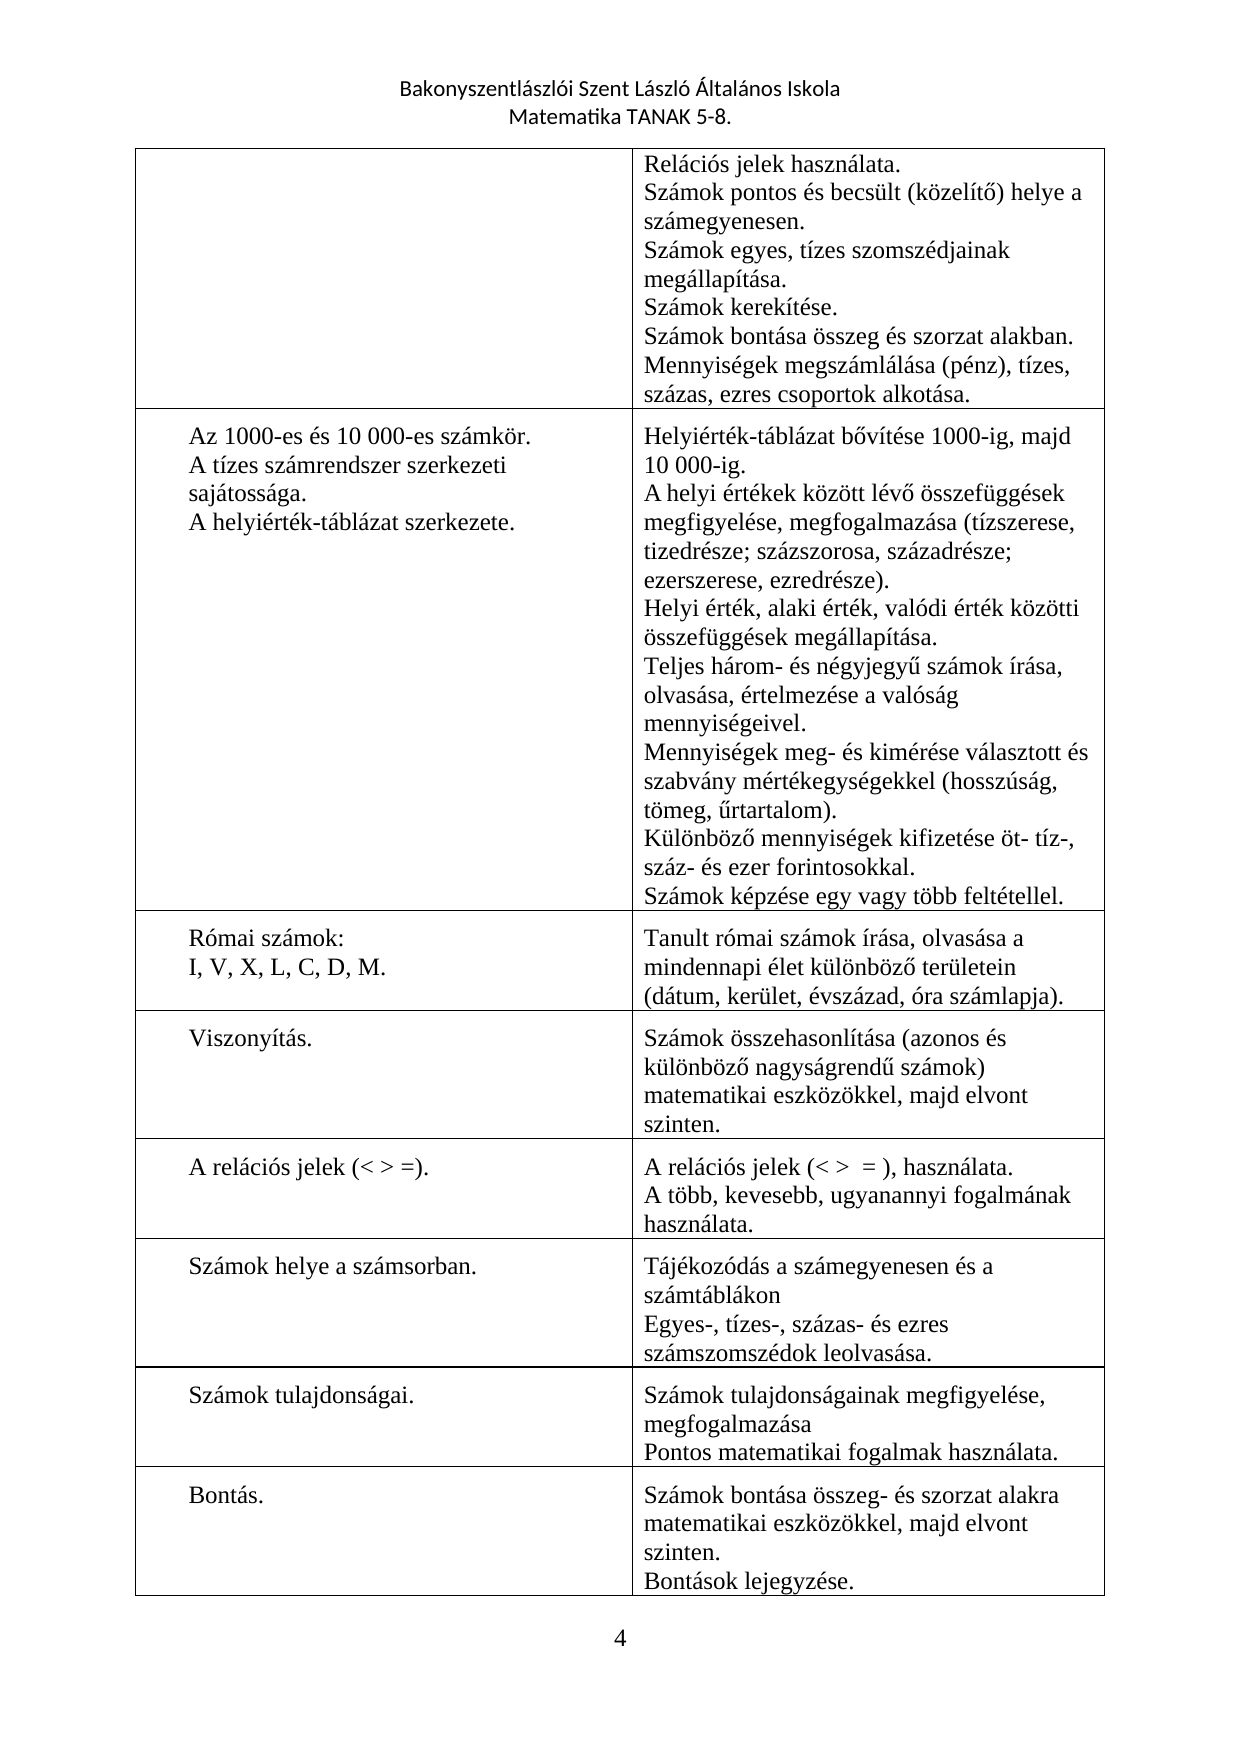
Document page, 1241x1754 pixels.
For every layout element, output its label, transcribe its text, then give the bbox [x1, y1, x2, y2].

table_cell Számok tulajdonságainak megfigyelése, megfogalmazása Pontos matematikai fogalmak használata. [633, 1368, 1104, 1466]
table_cell Tájékozódás a számegyenesen és a számtáblákon Egyes-, tízes-, százas- és ezres számszomszédok leolvasása. [633, 1239, 1104, 1366]
table_cell Helyiérték-táblázat bővítése 1000-ig, majd 10 000-ig. A helyi értékek között lévő összefüggések megfigyelése, megfogalmazása (tízszerese, tizedrésze; százszorosa, századrésze; ezerszerese, ezredrésze). Helyi érték, alaki érték, valódi érték közötti összefüggések megállapítása. Teljes három- és négyjegyű számok írása, olvasása, értelmezése a valóság mennyiségeivel. Mennyiségek meg- és kimérése választott és szabvány mértékegységekkel (hosszúság, tömeg, űrtartalom). Különböző mennyiségek kifizetése öt- tíz-, száz- és ezer forintosokkal. Számok képzése egy vagy több feltétellel. [633, 409, 1104, 910]
table_cell A relációs jelek (< > = ), használata. A több, kevesebb, ugyanannyi fogalmának használata. [633, 1139, 1104, 1238]
table_cell Viszonyítás. [136, 1011, 632, 1138]
table_cell Az 1000-es és 10 000-es számkör. A tízes számrendszer szerkezeti sajátossága. A helyiérték-táblázat szerkezete. [136, 409, 632, 910]
table_cell Tanult római számok írása, olvasása a mindennapi élet különböző területein (dátum, kerület, évszázad, óra számlapja). [633, 911, 1104, 1009]
table_cell Bontás. [136, 1467, 632, 1595]
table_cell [136, 149, 632, 407]
table_cell Római számok: I, V, X, L, C, D, M. [136, 911, 632, 1009]
table_cell Számok bontása összeg- és szorzat alakra matematikai eszközökkel, majd elvont szinten. Bontások lejegyzése. [633, 1467, 1104, 1595]
table_cell Számok összehasonlítása (azonos és különböző nagyságrendű számok) matematikai eszközökkel, majd elvont szinten. [633, 1011, 1104, 1138]
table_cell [633, 149, 1104, 407]
table_cell Számok tulajdonságai. [136, 1368, 632, 1466]
table_cell Számok helye a számsorban. [136, 1239, 632, 1366]
table_cell A relációs jelek (< > =). [136, 1139, 632, 1238]
